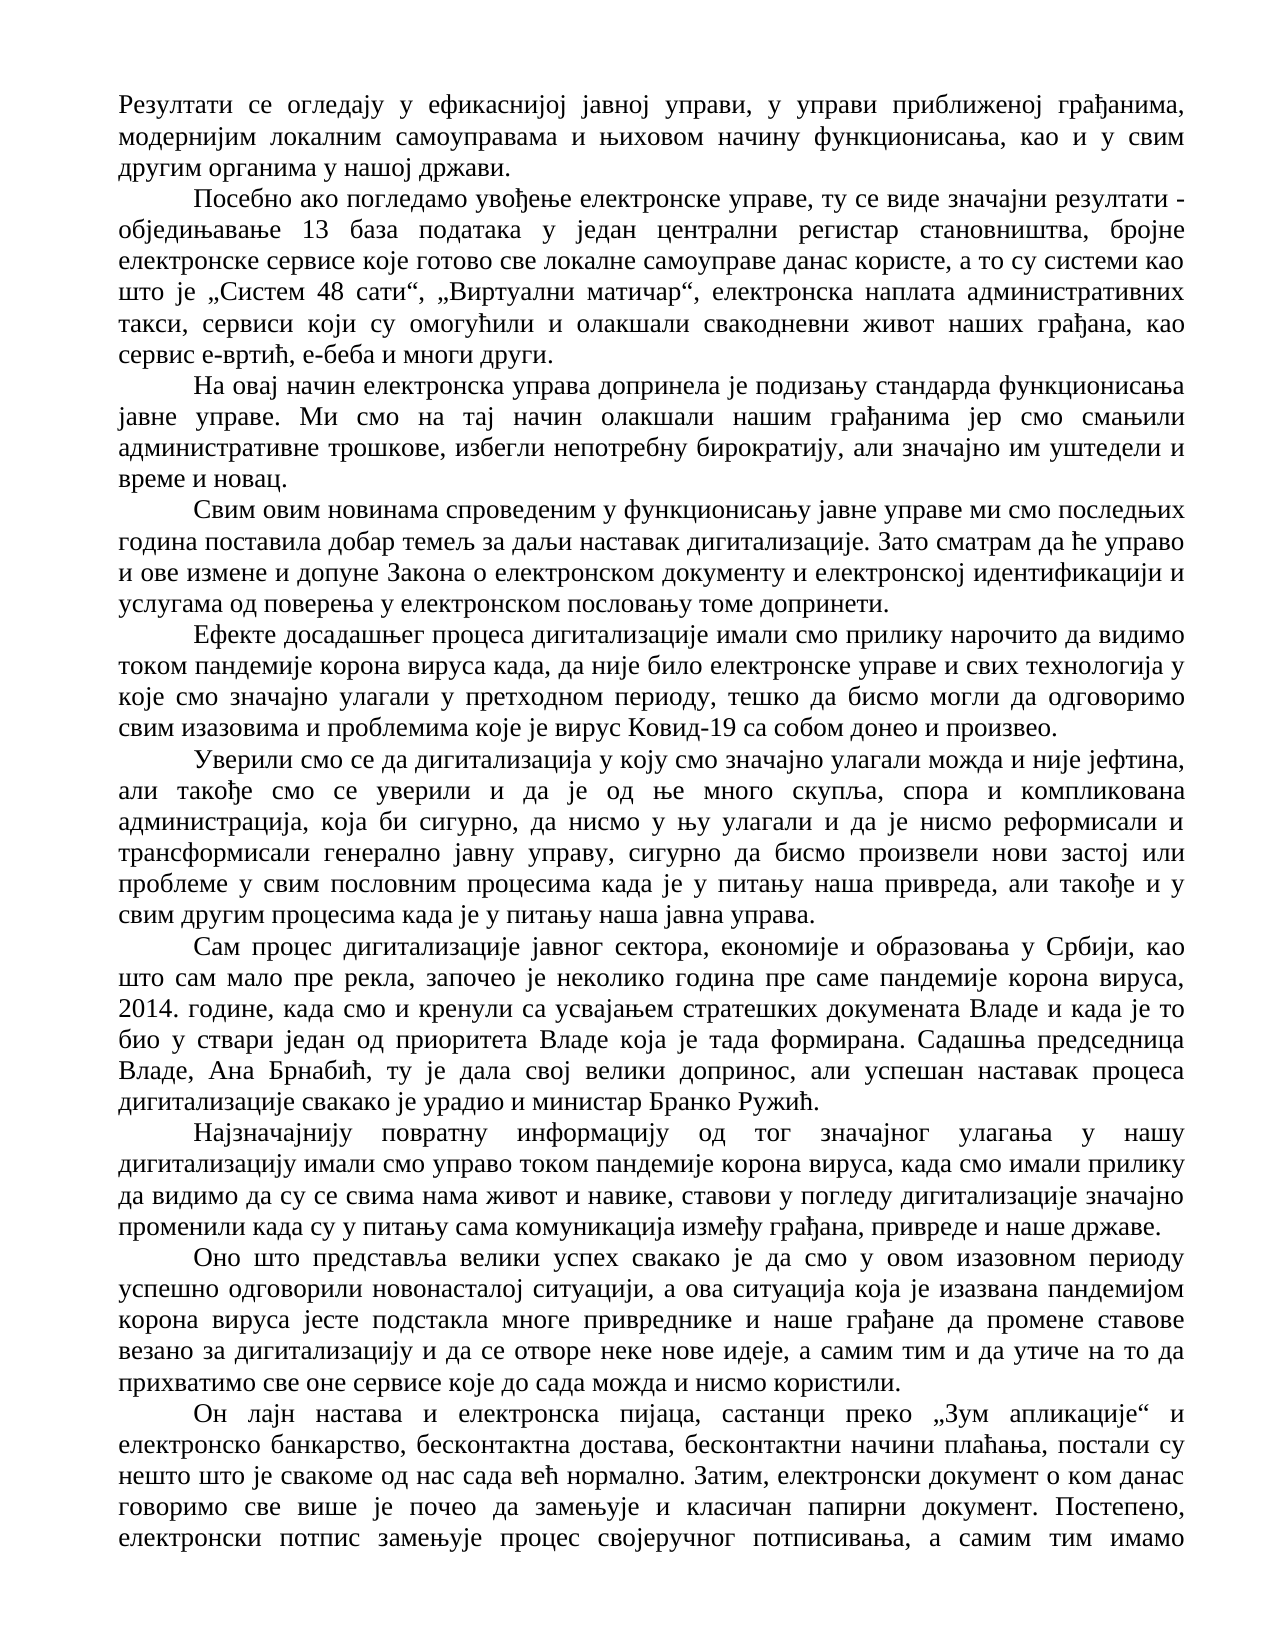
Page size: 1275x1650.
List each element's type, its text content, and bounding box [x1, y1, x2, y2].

text Свим овим новинама спроведеним у функционисању јавне управе ми смо последњих година поставила добар темељ за даљи наставак дигитализације. Зато сматрам да ће управо и ове измене и допуне Закона о електронском документу и електронској идентификацији и услугама од поверења у електронском пословању томе допринети. [118, 493, 1186, 618]
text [118, 1397, 1186, 1552]
text Сам процес дигитализације јавног сектора, економије и образовања у Србији, као што сам мало пре рекла, започео је неколико година пре саме пандемије корона вируса, 2014. године, када смо и кренули са усвајањем стратешких докумената Владе и када је то био у ствари један од приоритета Владе која је тада формирана. Садашња председница Владе, Ана Брнабић, ту је дала свој велики допринос, али успешан наставак процеса дигитализације свакако је урадио и министар Бранко Ружић. [118, 929, 1186, 1116]
text На овај начин електронска управа допринела је подизању стандарда функционисања јавне управе. Ми смо на тај начин олакшали нашим грађанима јер смо смањили административне трошкове, избегли непотребну бирократију, али значајно им уштедели и време и новац. [118, 369, 1186, 493]
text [118, 89, 1186, 182]
text Посебно ако погледамо увођење електронске управе, ту се виде значајни резултати - обједињавање 13 база података у један централни регистар становништва, бројне електронске сервисе које готово све локалне самоуправе данас користе, а то су системи као што је „Систем 48 сати“, „Виртуални матичар“, електронска наплата административних такси, сервиси који су омогућили и олакшали свакодневни живот наших грађана, као сервис е-вртић, е-беба и многи други. [118, 182, 1186, 369]
text Уверили смо се да дигитализација у коју смо значајно улагали можда и није јефтина, али такође смо се уверили и да је од ње много скупља, спора и компликована администрација, која би сигурно, да нисмо у њу улагали и да је нисмо реформисали и трансформисали генерално јавну управу, сигурно да бисмо произвели нови застој или проблеме у свим пословним процесима када је у питању наша привреда, али такође и у свим другим процесима када је у питању наша јавна управа. [118, 743, 1186, 929]
text Оно што представља велики успех свакако је да смо у овом изазовном периоду успешно одговорили новонасталој ситуацији, а ова ситуација која је изазвана пандемијом корона вируса јесте подстакла многе привреднике и наше грађане да промене ставове везано за дигитализацију и да се отворе неке нове идеје, а самим тим и да утиче на то да прихватимо све оне сервисе које до сада можда и нисмо користили. [118, 1241, 1186, 1397]
text Најзначајнију повратну информацију од тог значајног улагања у нашу дигитализацију имали смо управо током пандемије корона вируса, када смо имали прилику да видимо да су се свима нама живот и навике, ставови у погледу дигитализације значајно променили када су у питању сама комуникација између грађана, привреде и наше државе. [118, 1116, 1186, 1241]
text Ефекте досадашњег процеса дигитализације имали смо прилику нарочито да видимо током пандемије корона вируса када, да није било електронске управе и свих технологија у које смо значајно улагали у претходном периоду, тешко да бисмо могли да одговоримо свим изазовима и проблемима које је вирус Ковид-19 са собом донео и произвео. [118, 618, 1186, 743]
